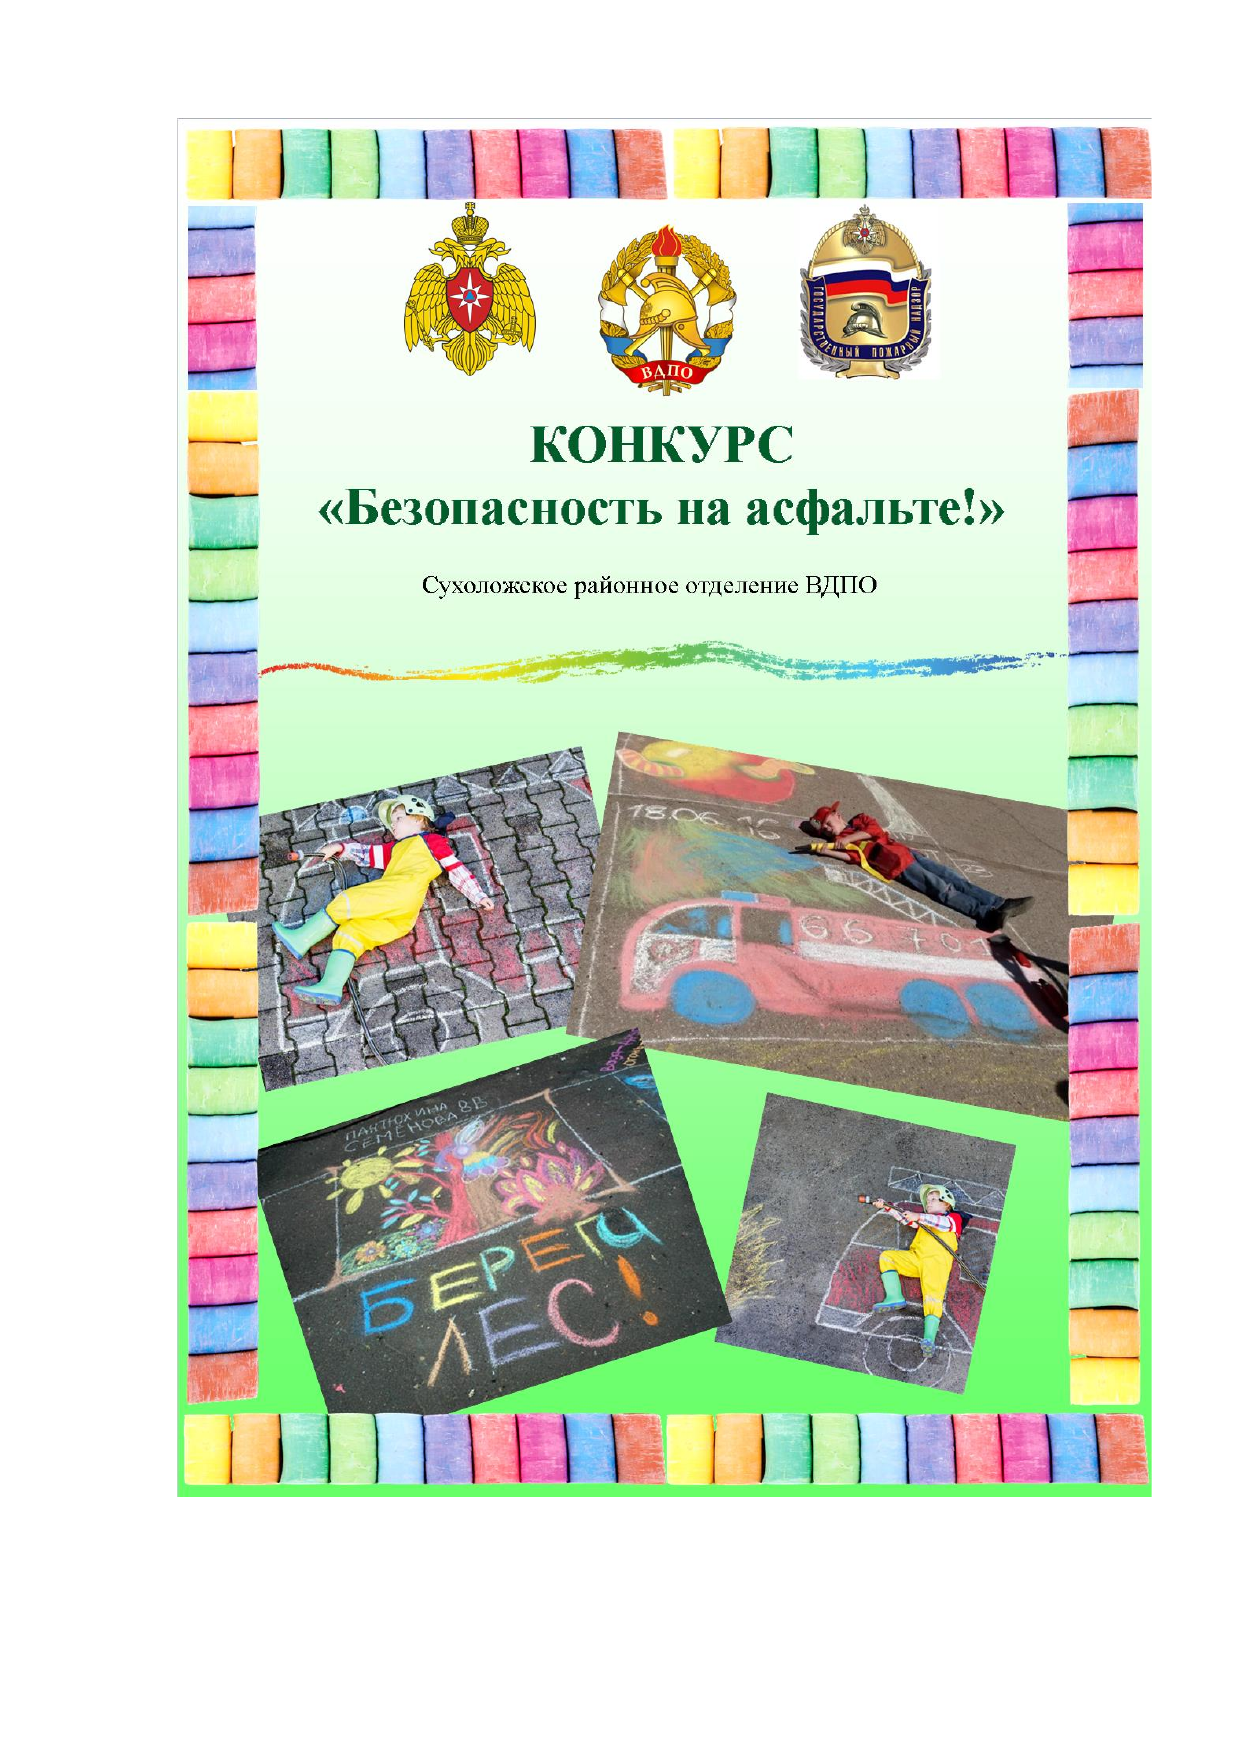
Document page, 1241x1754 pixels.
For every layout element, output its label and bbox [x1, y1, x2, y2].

picture [177, 118, 1152, 1497]
